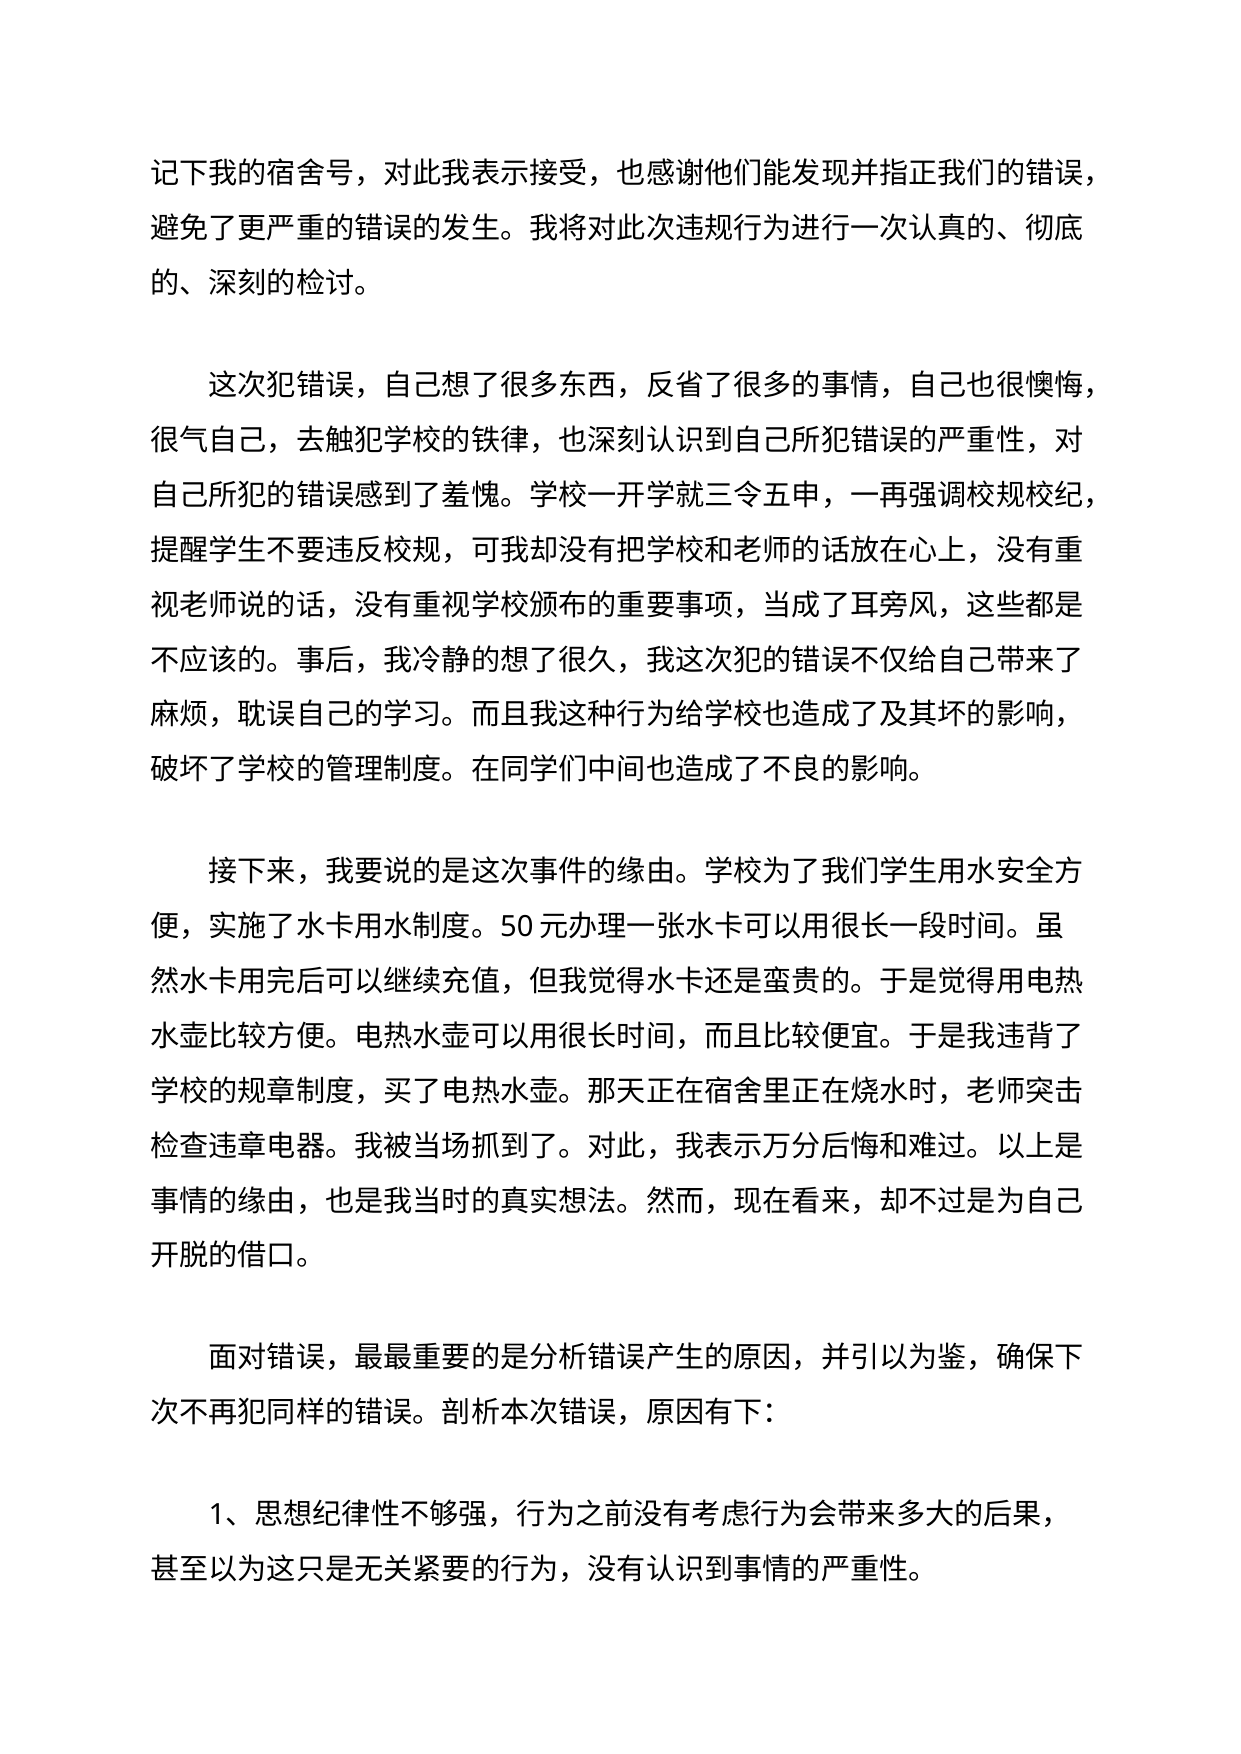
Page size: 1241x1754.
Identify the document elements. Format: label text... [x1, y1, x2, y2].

text 面对错误，最最重要的是分析错误产生的原因，并引以为鉴，确保下次不再犯同样的错误。剖析本次错误，原因有下： [150, 1334, 1090, 1431]
text 1、思想纪律性不够强，行为之前没有考虑行为会带来多大的后果，甚至以为这只是无关紧要的行为，没有认识到事情的严重性。 [150, 1490, 1090, 1588]
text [150, 150, 1090, 302]
text 这次犯错误，自己想了很多东西，反省了很多的事情，自己也很懊悔，很气自己，去触犯学校的铁律，也深刻认识到自己所犯错误的严重性，对自己所犯的错误感到了羞愧。学校一开学就三令五申，一再强调校规校纪，提醒学生不要违反校规，可我却没有把学校和老师的话放在心上，没有重视老师说的话，没有重视学校颁布的重要事项，当成了耳旁风，这些都是不应该的。事后，我冷静的想了很久，我这次犯的错误不仅给自己带来了麻烦，耽误自己的学习。而且我这种行为给学校也造成了及其坏的影响，破坏了学校的管理制度。在同学们中间也造成了不良的影响。 [150, 362, 1090, 788]
text 接下来，我要说的是这次事件的缘由。学校为了我们学生用水安全方便，实施了水卡用水制度。50元办理一张水卡可以用很长一段时间。虽然水卡用完后可以继续充值，但我觉得水卡还是蛮贵的。于是觉得用电热水壶比较方便。电热水壶可以用很长时间，而且比较便宜。于是我违背了学校的规章制度，买了电热水壶。那天正在宿舍里正在烧水时，老师突击检查违章电器。我被当场抓到了。对此，我表示万分后悔和难过。以上是事情的缘由，也是我当时的真实想法。然而，现在看来，却不过是为自己开脱的借口。 [150, 848, 1090, 1274]
